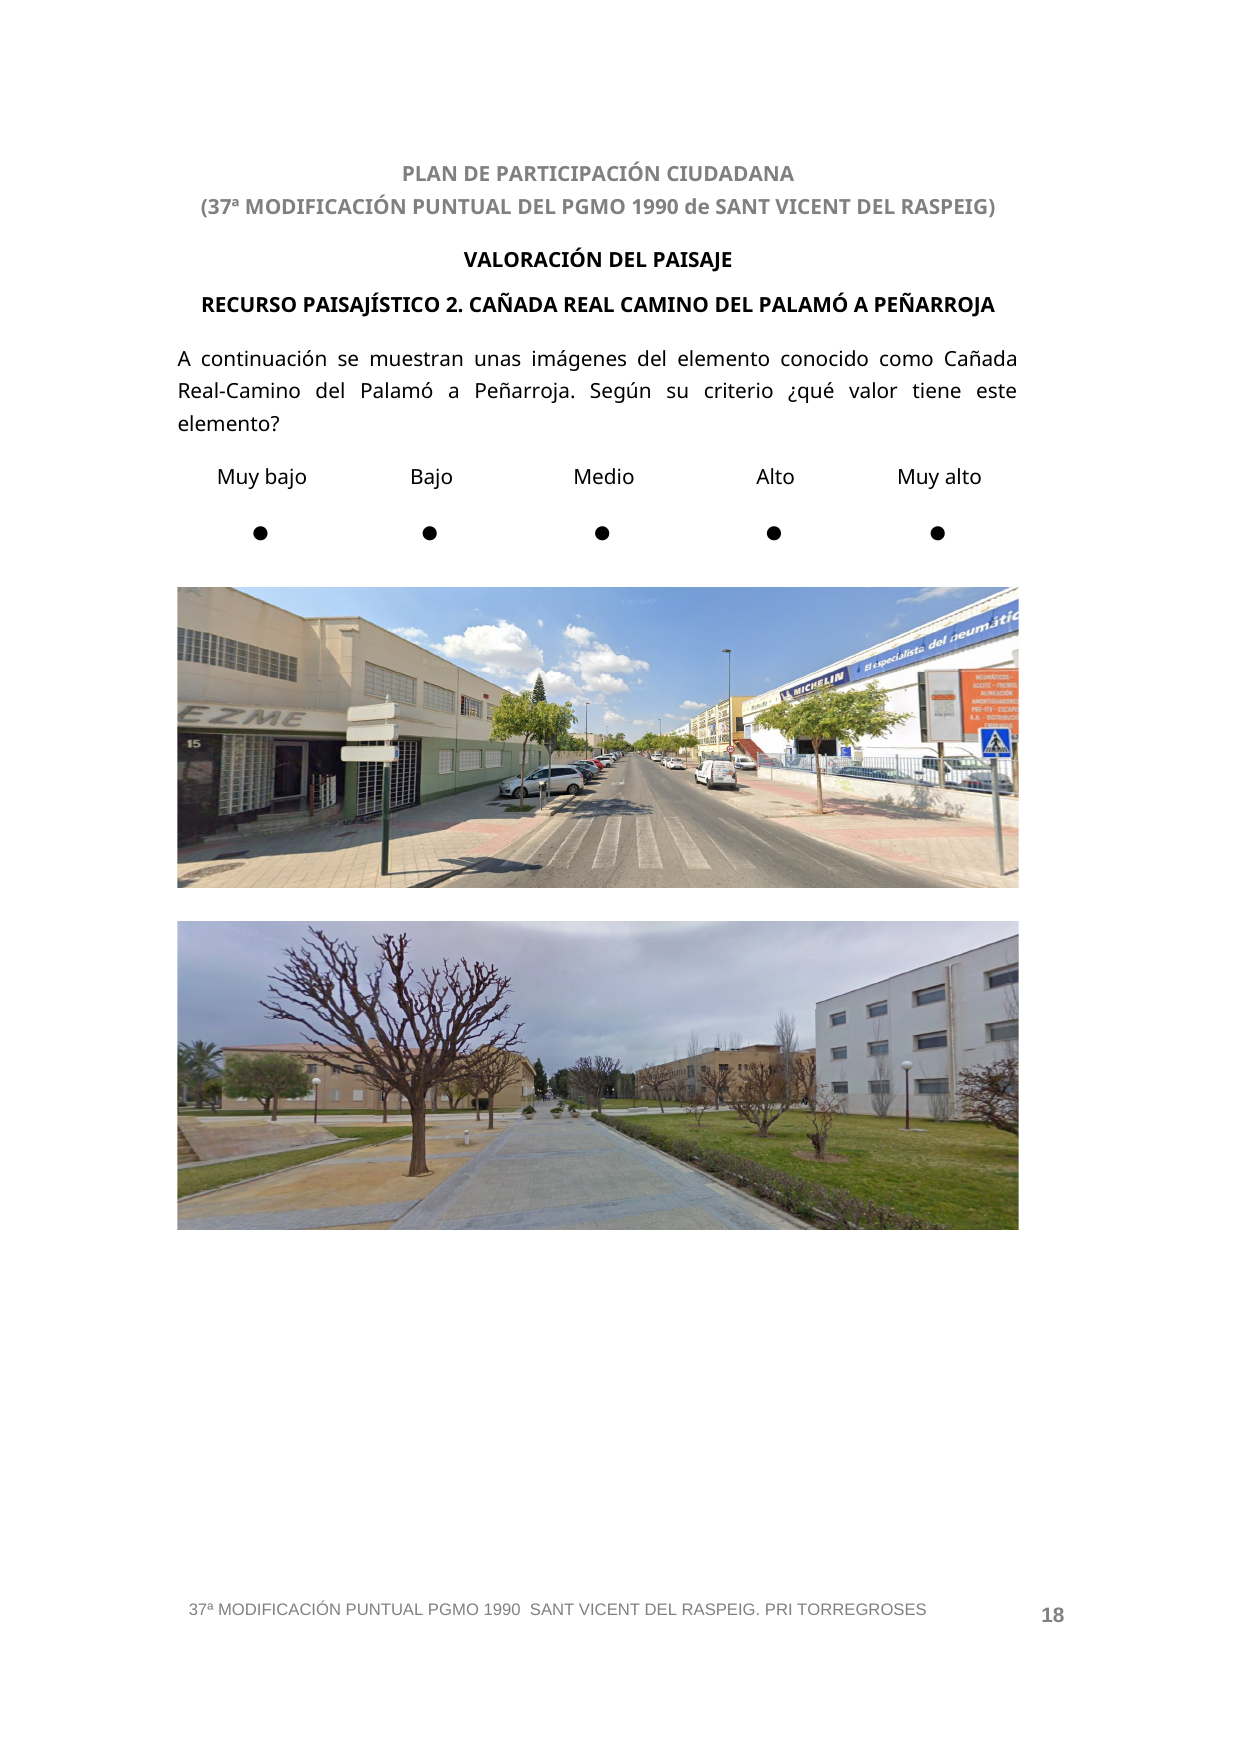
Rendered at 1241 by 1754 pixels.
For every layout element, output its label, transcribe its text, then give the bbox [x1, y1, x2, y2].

picture [177, 921, 1019, 1230]
text PLAN DE PARTICIPACIÓN CIUDADANA [177, 159, 1019, 188]
table_cell [516, 519, 691, 557]
picture [177, 587, 1019, 888]
table_cell [860, 519, 1019, 557]
table_header Medio [516, 463, 691, 519]
text A continuación se muestran unas imágenes del elemento conocido como Cañada Real-Camino del Palamó a Peñarroja. Según su criterio ¿qué valor tiene este elemento? [177, 344, 1019, 437]
text (37ª MODIFICACIÓN PUNTUAL DEL PGMO 1990 de SANT VICENT DEL RASPEIG) [177, 192, 1019, 220]
table_cell [177, 519, 346, 557]
table_header Muy alto [860, 463, 1019, 519]
text VALORACIÓN DEL PAISAJE [177, 245, 1019, 274]
text RECURSO PAISAJÍSTICO 2. CAÑADA REAL CAMINO DEL PALAMÓ A PEÑARROJA [177, 290, 1019, 319]
table_cell [346, 519, 516, 557]
table_header Alto [691, 463, 859, 519]
table_header Bajo [346, 463, 516, 519]
table_cell [691, 519, 859, 557]
table_header Muy bajo [177, 463, 346, 519]
